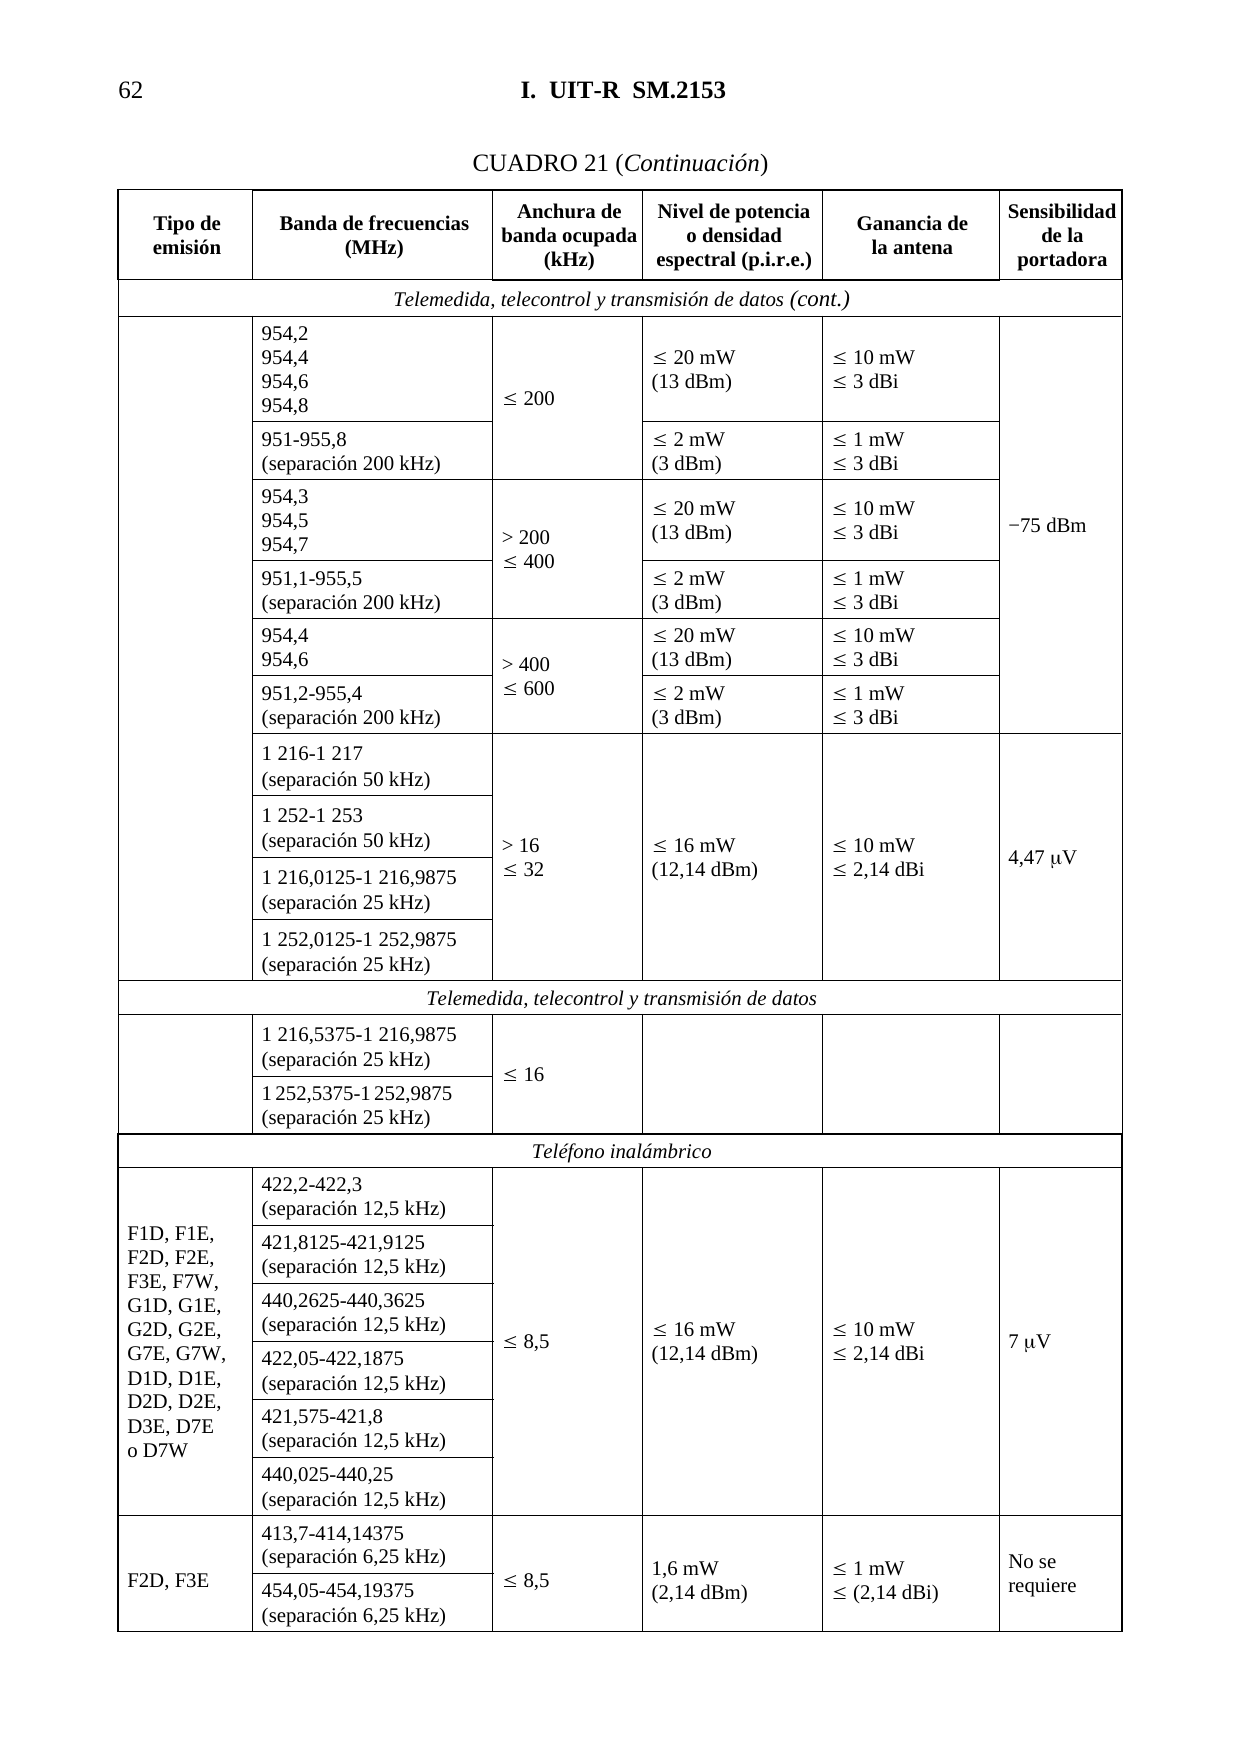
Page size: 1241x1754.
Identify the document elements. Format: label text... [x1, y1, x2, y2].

table_cell 10 mW 2,14 dBi [823, 734, 999, 980]
table_cell 954,4 954,6 [253, 619, 492, 675]
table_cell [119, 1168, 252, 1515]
table_header Banda de frecuencias (MHz) [253, 191, 492, 279]
table_cell 16 [493, 1015, 642, 1133]
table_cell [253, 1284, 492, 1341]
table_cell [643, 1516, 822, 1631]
table_cell 20 mW (13 dBm) [643, 619, 822, 675]
table_cell 20 mW (13 dBm) [643, 317, 822, 421]
table_cell 20 mW (13 dBm) [643, 480, 822, 560]
table_cell 1 252,0125-1 252,9875 (separación 25 kHz) [253, 920, 492, 980]
table_cell 1 216,5375-1 216,9875 (separación 25 kHz) [253, 1015, 492, 1076]
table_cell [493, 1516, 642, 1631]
table_header Sensibilidad de la portadora [1000, 191, 1121, 279]
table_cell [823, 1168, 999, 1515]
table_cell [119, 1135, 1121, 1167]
table_cell [823, 1015, 999, 1133]
table_cell > 200 400 [493, 480, 642, 618]
table_cell 10 mW 3 dBi [823, 619, 999, 675]
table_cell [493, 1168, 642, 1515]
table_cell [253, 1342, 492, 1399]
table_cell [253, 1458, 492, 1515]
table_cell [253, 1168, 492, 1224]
table_cell 10 mW 3 dBi [823, 317, 999, 421]
table_cell Telemedida, telecontrol y transmisión de datos (cont.) [119, 280, 1122, 316]
table_cell 951,2-955,4 (separación 200 kHz) [253, 676, 492, 733]
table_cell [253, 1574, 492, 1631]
table_cell 951,1-955,5 (separación 200 kHz) [253, 561, 492, 618]
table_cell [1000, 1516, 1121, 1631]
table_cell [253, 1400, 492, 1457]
table_cell [119, 317, 252, 980]
table_cell 10 mW 3 dBi [823, 480, 999, 560]
table_cell > 16 32 [493, 734, 642, 980]
table_header Nivel de potencia o densidad espectral (p.i.r.e.) [643, 191, 822, 279]
table_cell 1 mW 3 dBi [823, 676, 999, 733]
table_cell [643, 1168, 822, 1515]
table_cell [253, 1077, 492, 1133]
table_cell 200 [493, 317, 642, 479]
table_cell > 400 600 [493, 619, 642, 733]
table_header Ganancia de la antena [823, 191, 999, 279]
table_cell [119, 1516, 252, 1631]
table_cell Telemedida, telecontrol y transmisión de datos [119, 980, 1122, 1014]
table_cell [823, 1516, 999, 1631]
table_cell −75 dBm [1000, 316, 1122, 733]
table_cell 1 216,0125-1 216,9875 (separación 25 kHz) [253, 858, 492, 918]
table_cell [119, 1015, 252, 1133]
table_cell 954,3 954,5 954,7 [253, 480, 492, 560]
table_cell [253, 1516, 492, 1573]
table_cell 1 216-1 217 (separación 50 kHz) [253, 734, 492, 795]
table_cell 16 mW (12,14 dBm) [643, 734, 822, 980]
text CUADRO 21 (Continuación) [118, 148, 1122, 176]
table_cell 1 mW 3 dBi [823, 422, 999, 479]
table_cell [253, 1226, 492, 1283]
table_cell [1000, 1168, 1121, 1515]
table_cell 2 mW (3 dBm) [643, 676, 822, 733]
table_cell 4,47 V [1000, 733, 1122, 980]
table_cell 954,2 954,4 954,6 954,8 [253, 317, 492, 421]
table_cell [643, 1015, 822, 1133]
table_header Anchura de banda ocupada (kHz) [493, 191, 642, 279]
table_cell 1 mW 3 dBi [823, 561, 999, 618]
table_cell 1 252-1 253 (separación 50 kHz) [253, 796, 492, 857]
table_cell 2 mW (3 dBm) [643, 561, 822, 618]
table_cell 951-955,8 (separación 200 kHz) [253, 422, 492, 479]
table_header Tipo de emisión [119, 190, 252, 279]
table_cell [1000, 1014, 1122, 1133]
table_cell 2 mW (3 dBm) [643, 422, 822, 479]
